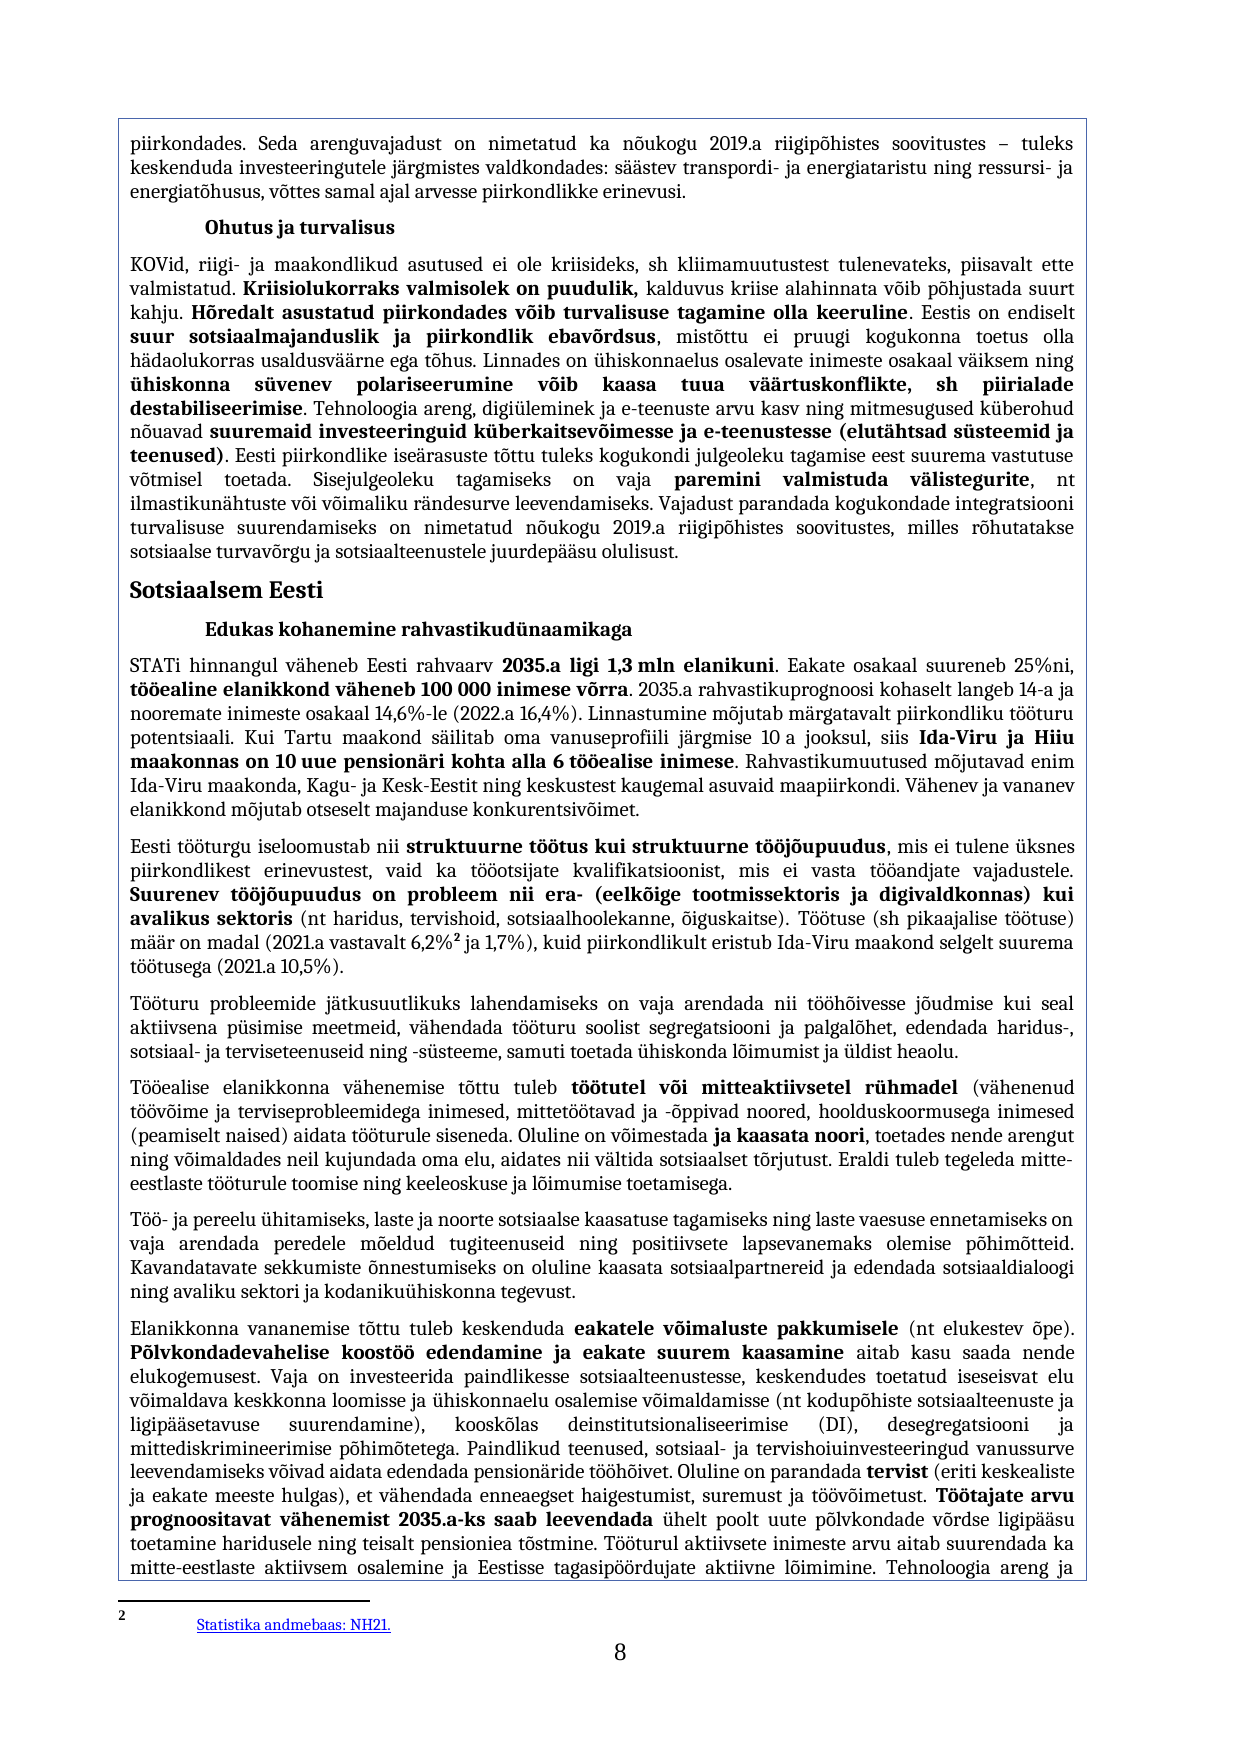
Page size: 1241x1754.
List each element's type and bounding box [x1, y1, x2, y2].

table_header [119, 119, 1086, 1580]
